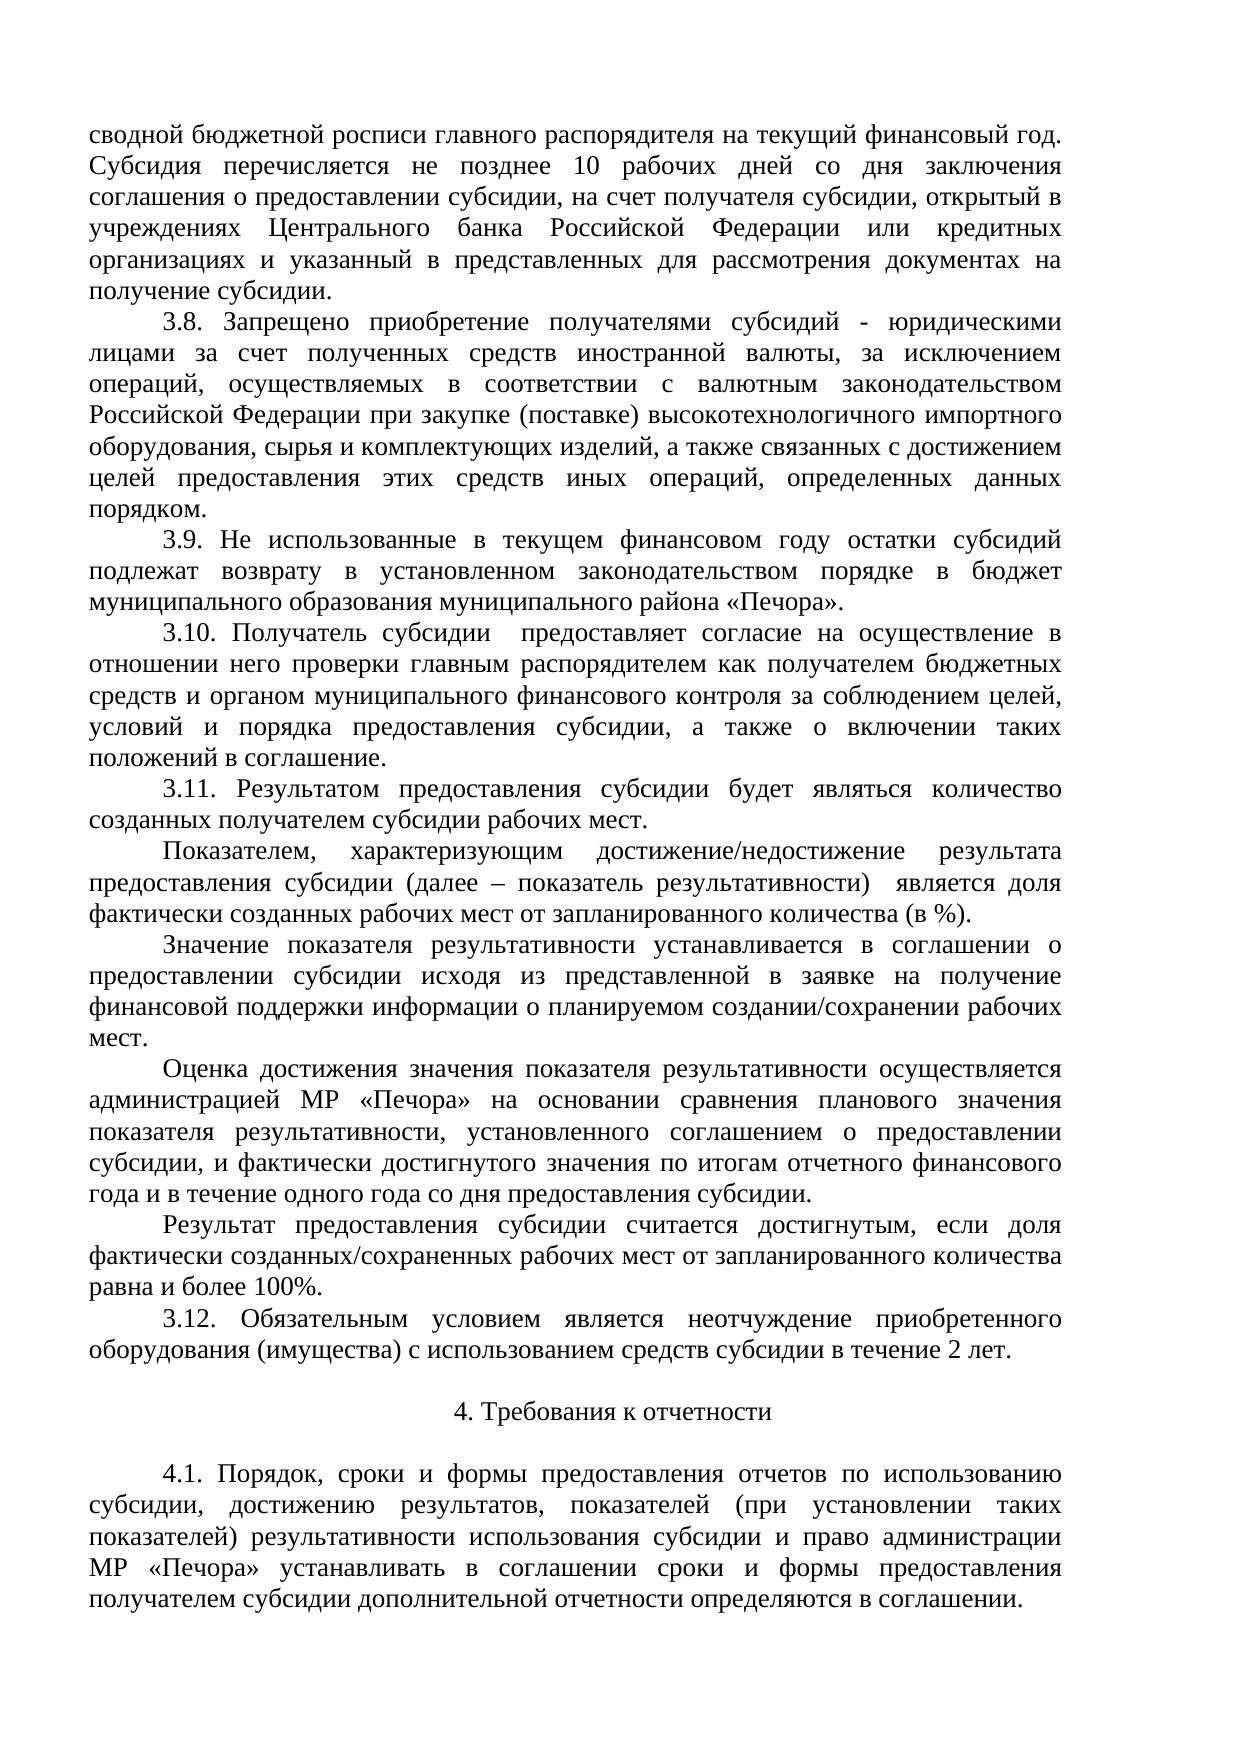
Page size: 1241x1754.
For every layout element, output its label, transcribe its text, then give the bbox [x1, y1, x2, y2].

text Значение показателя результативности устанавливается в соглашении о предоставлении субсидии исходя из представленной в заявке на получение финансовой поддержки информации о планируемом создании/сохранении рабочих мест. [89, 928, 1063, 1052]
text 3.8. Запрещено приобретение получателями субсидий - юридическими лицами за счет полученных средств иностранной валюты, за исключением операций, осуществляемых в соответствии с валютным законодательством Российской Федерации при закупке (поставке) высокотехнологичного импортного оборудования, сырья и комплектующих изделий, а также связанных с достижением целей предоставления этих средств иных операций, определенных данных порядком. [89, 305, 1063, 523]
text 3.9. Не использованные в текущем финансовом году остатки субсидий подлежат возврату в установленном законодательством порядке в бюджет муниципального образования муниципального района «Печора». [89, 523, 1063, 616]
text 4.1. Порядок, сроки и формы предоставления отчетов по использованию субсидии, достижению результатов, показателей (при установлении таких показателей) результативности использования субсидии и право администрации МР «Печора» устанавливать в соглашении сроки и формы предоставления получателем субсидии дополнительной отчетности определяются в соглашении. [89, 1457, 1063, 1613]
text 3.10. Получатель субсидии предоставляет согласие на осуществление в отношении него проверки главным распорядителем как получателем бюджетных средств и органом муниципального финансового контроля за соблюдением целей, условий и порядка предоставления субсидии, а также о включении таких положений в соглашение. [89, 616, 1063, 772]
text 3.12. Обязательным условием является неотчуждение приобретенного оборудования (имущества) с использованием средств субсидии в течение 2 лет. [89, 1302, 1063, 1364]
text 4. Требования к отчетности [89, 1395, 1063, 1426]
text Оценка достижения значения показателя результативности осуществляется администрацией МР «Печора» на основании сравнения планового значения показателя результативности, установленного соглашением о предоставлении субсидии, и фактически достигнутого значения по итогам отчетного финансового года и в течение одного года со дня предоставления субсидии. [89, 1052, 1063, 1208]
text 3.11. Результатом предоставления субсидии будет являться количество созданных получателем субсидии рабочих мест. [89, 772, 1063, 834]
text Результат предоставления субсидии считается достигнутым, если доля фактически созданных/сохраненных рабочих мест от запланированного количества равна и более 100%. [89, 1208, 1063, 1302]
text Показателем, характеризующим достижение/недостижение результата предоставления субсидии (далее – показатель результативности) является доля фактически созданных рабочих мест от запланированного количества (в %). [89, 834, 1063, 928]
